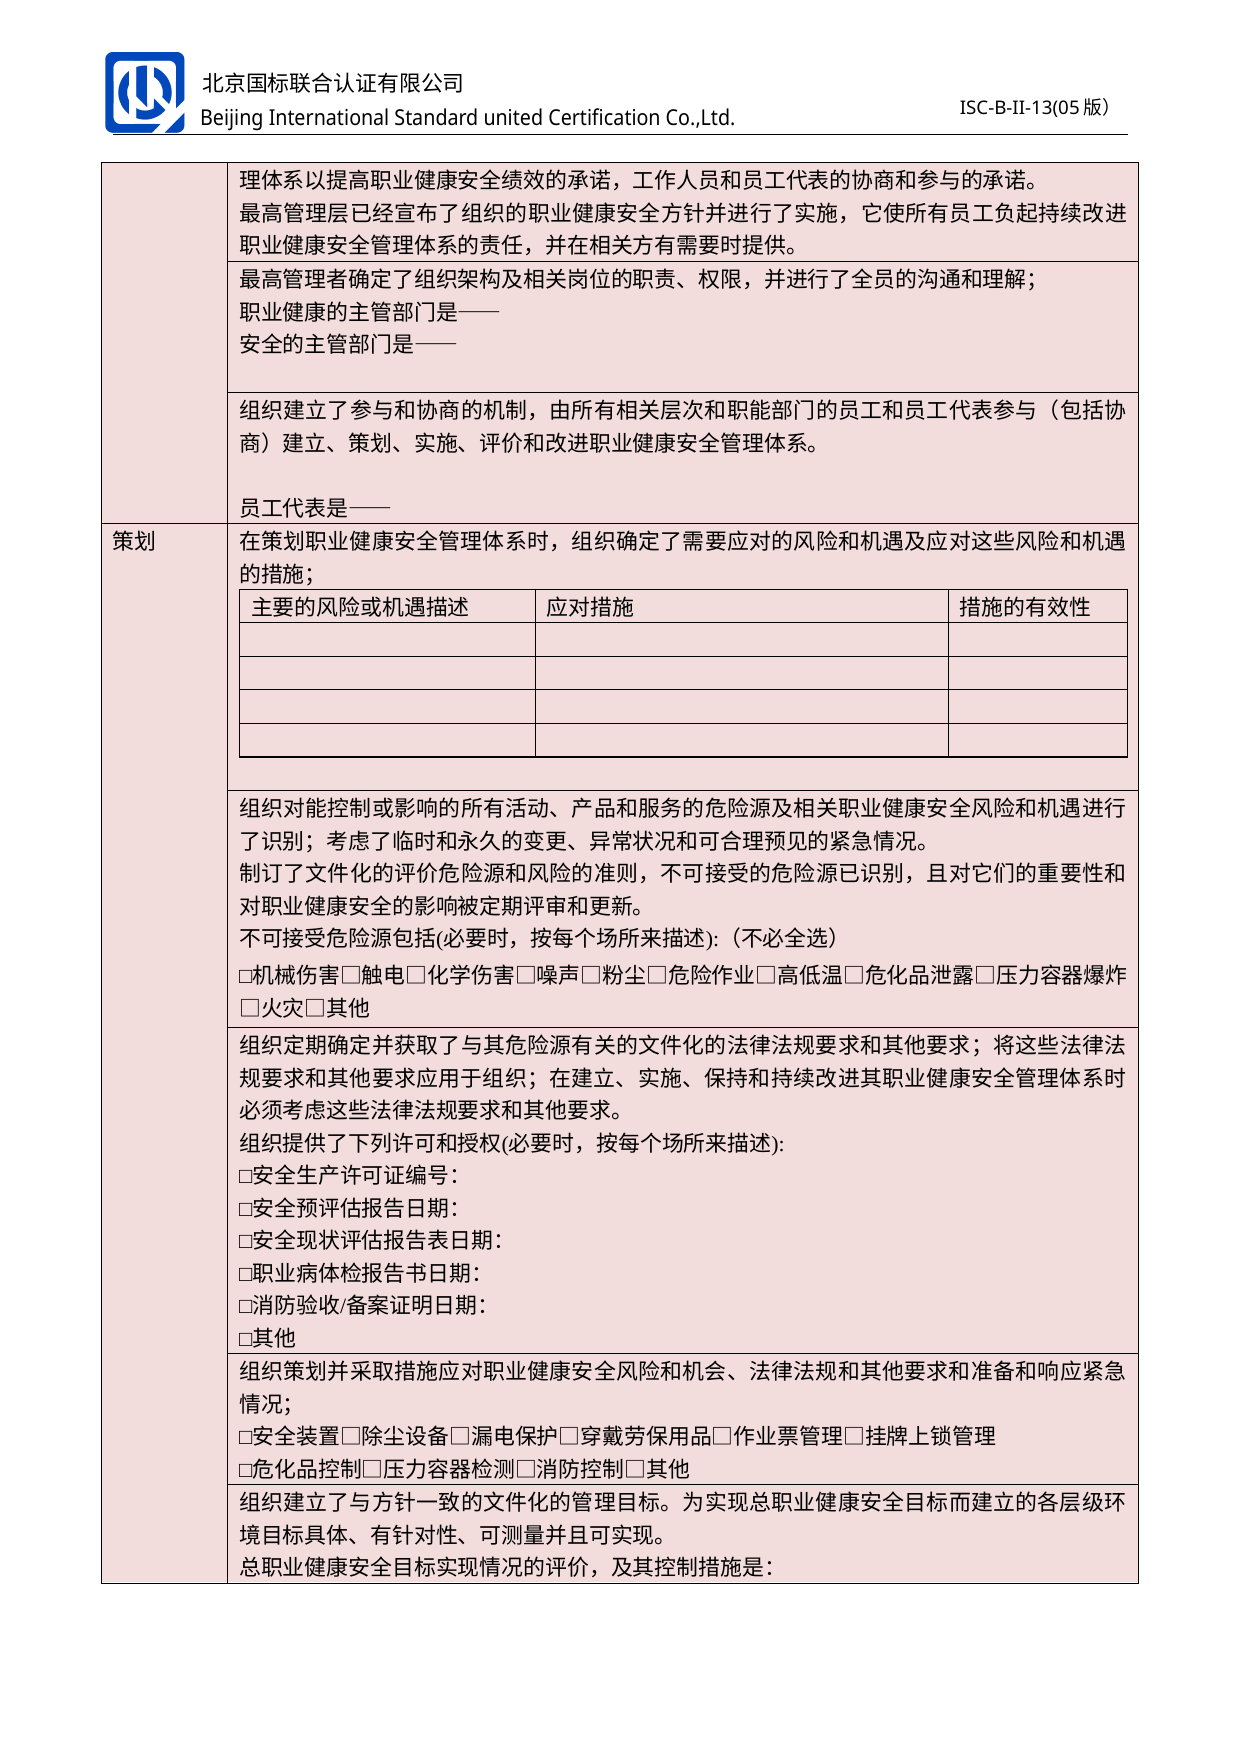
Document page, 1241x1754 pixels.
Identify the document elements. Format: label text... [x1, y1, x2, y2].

table_cell 组织策划并采取措施应对职业健康安全风险和机会、法律法规和其他要求和准备和响应紧急情况； □安全装置□除尘设备□漏电保护□穿戴劳保用品□作业票管理□挂牌上锁管理 □危化品控制□压力容器检测□消防控制□其他 [228, 1354, 1138, 1484]
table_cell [228, 1485, 1138, 1582]
picture [105, 52, 185, 133]
table_cell 组织对能控制或影响的所有活动、产品和服务的危险源及相关职业健康安全风险和机遇进行了识别；考虑了临时和永久的变更、异常状况和可合理预见的紧急情况。 制订了文件化的评价危险源和风险的准则，不可接受的危险源已识别，且对它们的重要性和对职业健康安全的影响被定期评审和更新。 不可接受危险源包括(必要时，按每个场所来描述):（不必全选） □机械伤害□触电□化学伤害□噪声□粉尘□危险作业□高低温□危化品泄露□压力容器爆炸□火灾□其他 [228, 791, 1138, 1027]
table_cell 在策划职业健康安全管理体系时，组织确定了需要应对的风险和机遇及应对这些风险和机遇的措施； [228, 524, 1138, 790]
table_cell 组织建立了参与和协商的机制，由所有相关层次和职能部门的员工和员工代表参与（包括协商）建立、策划、实施、评价和改进职业健康安全管理体系。 员工代表是—— [228, 393, 1138, 523]
table_cell 策划 [102, 524, 227, 1582]
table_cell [228, 163, 1138, 261]
table_cell 最高管理者确定了组织架构及相关岗位的职责、权限，并进行了全员的沟通和理解； 职业健康的主管部门是—— 安全的主管部门是—— [228, 262, 1138, 392]
table_cell 组织定期确定并获取了与其危险源有关的文件化的法律法规要求和其他要求；将这些法律法规要求和其他要求应用于组织；在建立、实施、保持和持续改进其职业健康安全管理体系时必须考虑这些法律法规要求和其他要求。 组织提供了下列许可和授权(必要时，按每个场所来描述): □安全生产许可证编号： □安全预评估报告日期： □安全现状评估报告表日期： □职业病体检报告书日期： □消防验收/备案证明日期： □其他 [228, 1028, 1138, 1353]
